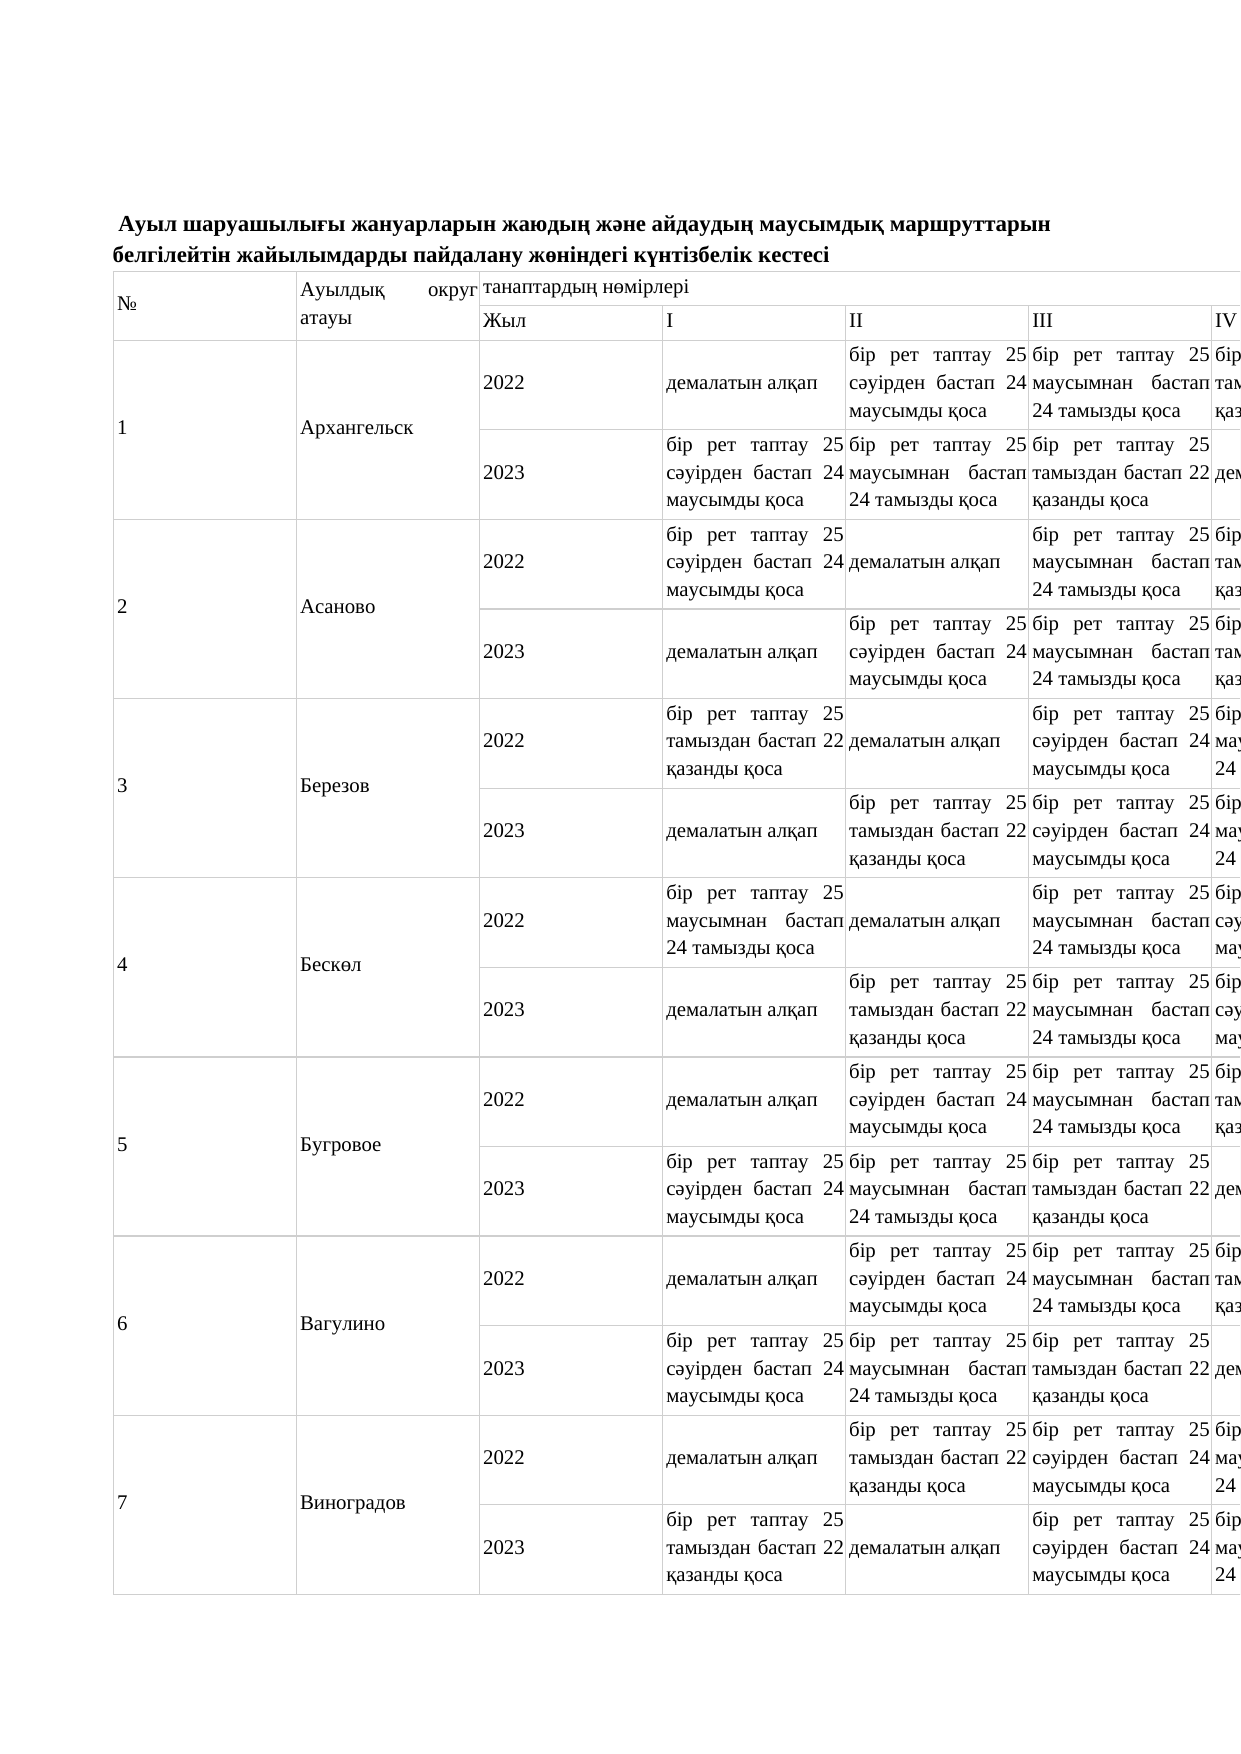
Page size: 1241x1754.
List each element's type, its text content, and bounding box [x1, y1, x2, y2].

table_cell 1 [114, 341, 296, 519]
table_cell III [1029, 306, 1211, 339]
table_cell бір рет таптау 25 сәуірден бастап 24 маусымды қоса [1029, 699, 1211, 787]
table_cell 2022 [480, 878, 662, 967]
table_cell бір рет таптау 25 маусымнан бастап 24 тамызды қоса [663, 878, 845, 967]
table_cell демалатын алқап [663, 1058, 845, 1146]
table_cell демалатын алқап [663, 610, 845, 698]
table_header № [114, 272, 296, 339]
table_cell демалатын алқап [663, 1416, 845, 1504]
table_cell бір рет таптау 25 маусымнан бастап 24 тамызды қоса [846, 1147, 1028, 1235]
table_cell 2022 [480, 341, 662, 429]
table_cell демалатын алқап [846, 1505, 1028, 1594]
table_cell бір рет таптау 25 маусымнан бастап 24 тамызды қоса [1029, 1237, 1211, 1325]
table_cell 2022 [480, 520, 662, 608]
table_cell бір рет таптау 25 сәуірден бастап 24 маусымды қоса [663, 1147, 845, 1235]
table_cell бір рет таптау 25 сәуірден бастап 24 маусымды қоса [1029, 789, 1211, 877]
table_cell бір рет таптау 25 сәуірден бастап 24 маусымды қоса [846, 610, 1028, 698]
table_cell бір рет таптау 25 тамыздан бастап 22 қазанды қоса [1029, 1147, 1211, 1235]
table_header Ауылдық округ атауы [297, 272, 479, 339]
table_cell бір рет таптау 25 сәуірден бастап 24 маусымды қоса [846, 1237, 1028, 1325]
table_cell Архангельск [297, 341, 479, 519]
table_cell 4 [114, 878, 296, 1056]
table_cell бір рет таптау 25 маусымнан бастап 24 тамызды қоса [1029, 1058, 1211, 1146]
table_cell 2023 [480, 1147, 662, 1235]
table_cell бір рет таптау 25 тамыздан бастап 22 қазанды қоса [846, 1416, 1028, 1504]
table_cell 7 [114, 1416, 296, 1594]
table_cell 2 [114, 520, 296, 698]
table_cell IV [1212, 306, 1240, 339]
table_cell 3 [114, 699, 296, 877]
table_cell бір рет таптау 25 маусымнан бастап 24 тамызды қоса [1029, 520, 1211, 608]
table_cell бір рет таптау 25 маусымнан бастап 24 тамызды қоса [1029, 610, 1211, 698]
table_header танаптардың нөмірлері [480, 272, 1240, 305]
table_cell демалатын алқап [663, 341, 845, 429]
table_cell бір рет таптау 25 тамыздан бастап 22 қазанды қоса [663, 699, 845, 787]
table_cell демалатын алқап [846, 520, 1028, 608]
text Ауыл шаруашылығы жануарларын жаюдың және айдаудың маусымдық маршруттарын белгілейтін жайылымдарды пайдалану жөніндегі күнтізбелік кестесі [112, 210, 1128, 267]
table_cell 2023 [480, 968, 662, 1056]
table_cell демалатын алқап [663, 789, 845, 877]
table_cell бір рет таптау 25 маусымнан бастап 24 тамызды қоса [846, 430, 1028, 519]
table_cell бір рет таптау 25 сәуірден бастап 24 маусымды қоса [846, 341, 1028, 429]
table_cell бір рет таптау 25 сәуірден бастап 24 маусымды қоса [663, 520, 845, 608]
table_cell бір рет таптау 25 тамыздан бастап 22 қазанды қоса [663, 1505, 845, 1594]
table_cell бір рет таптау 25 тамыздан бастап 22 қазанды қоса [1029, 1326, 1211, 1414]
table_cell демалатын алқап [846, 878, 1028, 967]
table_cell бір рет таптау 25 тамыздан бастап 22 қазанды қоса [846, 968, 1028, 1056]
table_cell бір рет таптау 25 сәуірден бастап 24 маусымды қоса [663, 430, 845, 519]
table_cell демалатын алқап [663, 968, 845, 1056]
table_cell бір рет таптау 25 сәуірден бастап 24 маусымды қоса [1029, 1505, 1211, 1594]
table_cell демалатын алқап [663, 1237, 845, 1325]
table_cell 2023 [480, 1326, 662, 1414]
table_cell Виноградов [297, 1416, 479, 1594]
table_cell Бескөл [297, 878, 479, 1056]
table_cell бір рет таптау 25 сәуірден бастап 24 маусымды қоса [1029, 1416, 1211, 1504]
table_cell Березов [297, 699, 479, 877]
table_cell 5 [114, 1058, 296, 1235]
table_cell бір рет таптау 25 тамыздан бастап 22 қазанды қоса [846, 789, 1028, 877]
table_cell бір рет таптау 25 тамыздан бастап 22 қазанды қоса [1029, 430, 1211, 519]
table_cell 2023 [480, 1505, 662, 1594]
table_cell 2022 [480, 1058, 662, 1146]
table_cell демалатын алқап [846, 699, 1028, 787]
table_cell 2023 [480, 430, 662, 519]
table_cell бір рет таптау 25 сәуірден бастап 24 маусымды қоса [663, 1326, 845, 1414]
table_cell бір рет таптау 25 маусымнан бастап 24 тамызды қоса [846, 1326, 1028, 1414]
table_cell демалатын алқап [1212, 1326, 1240, 1414]
table_cell бір рет таптау 25 маусымнан бастап 24 тамызды қоса [1029, 878, 1211, 967]
table_cell демалатын алқап [1212, 430, 1240, 519]
table_cell бір рет таптау 25 маусымнан бастап 24 тамызды қоса [1029, 341, 1211, 429]
table_cell 2022 [480, 1237, 662, 1325]
table_cell бір рет таптау 25 сәуірден бастап 24 маусымды қоса [846, 1058, 1028, 1146]
table_cell 2023 [480, 789, 662, 877]
table_cell I [663, 306, 845, 339]
table_cell Жыл [480, 306, 662, 339]
table_cell демалатын алқап [1212, 1147, 1240, 1235]
table_cell 2022 [480, 1416, 662, 1504]
table_cell 6 [114, 1237, 296, 1414]
table_cell 2022 [480, 699, 662, 787]
table_cell II [846, 306, 1028, 339]
table_cell Вагулино [297, 1237, 479, 1414]
table_cell Асаново [297, 520, 479, 698]
table_cell бір рет таптау 25 маусымнан бастап 24 тамызды қоса [1029, 968, 1211, 1056]
table_cell 2023 [480, 610, 662, 698]
table_cell Бугровое [297, 1058, 479, 1235]
